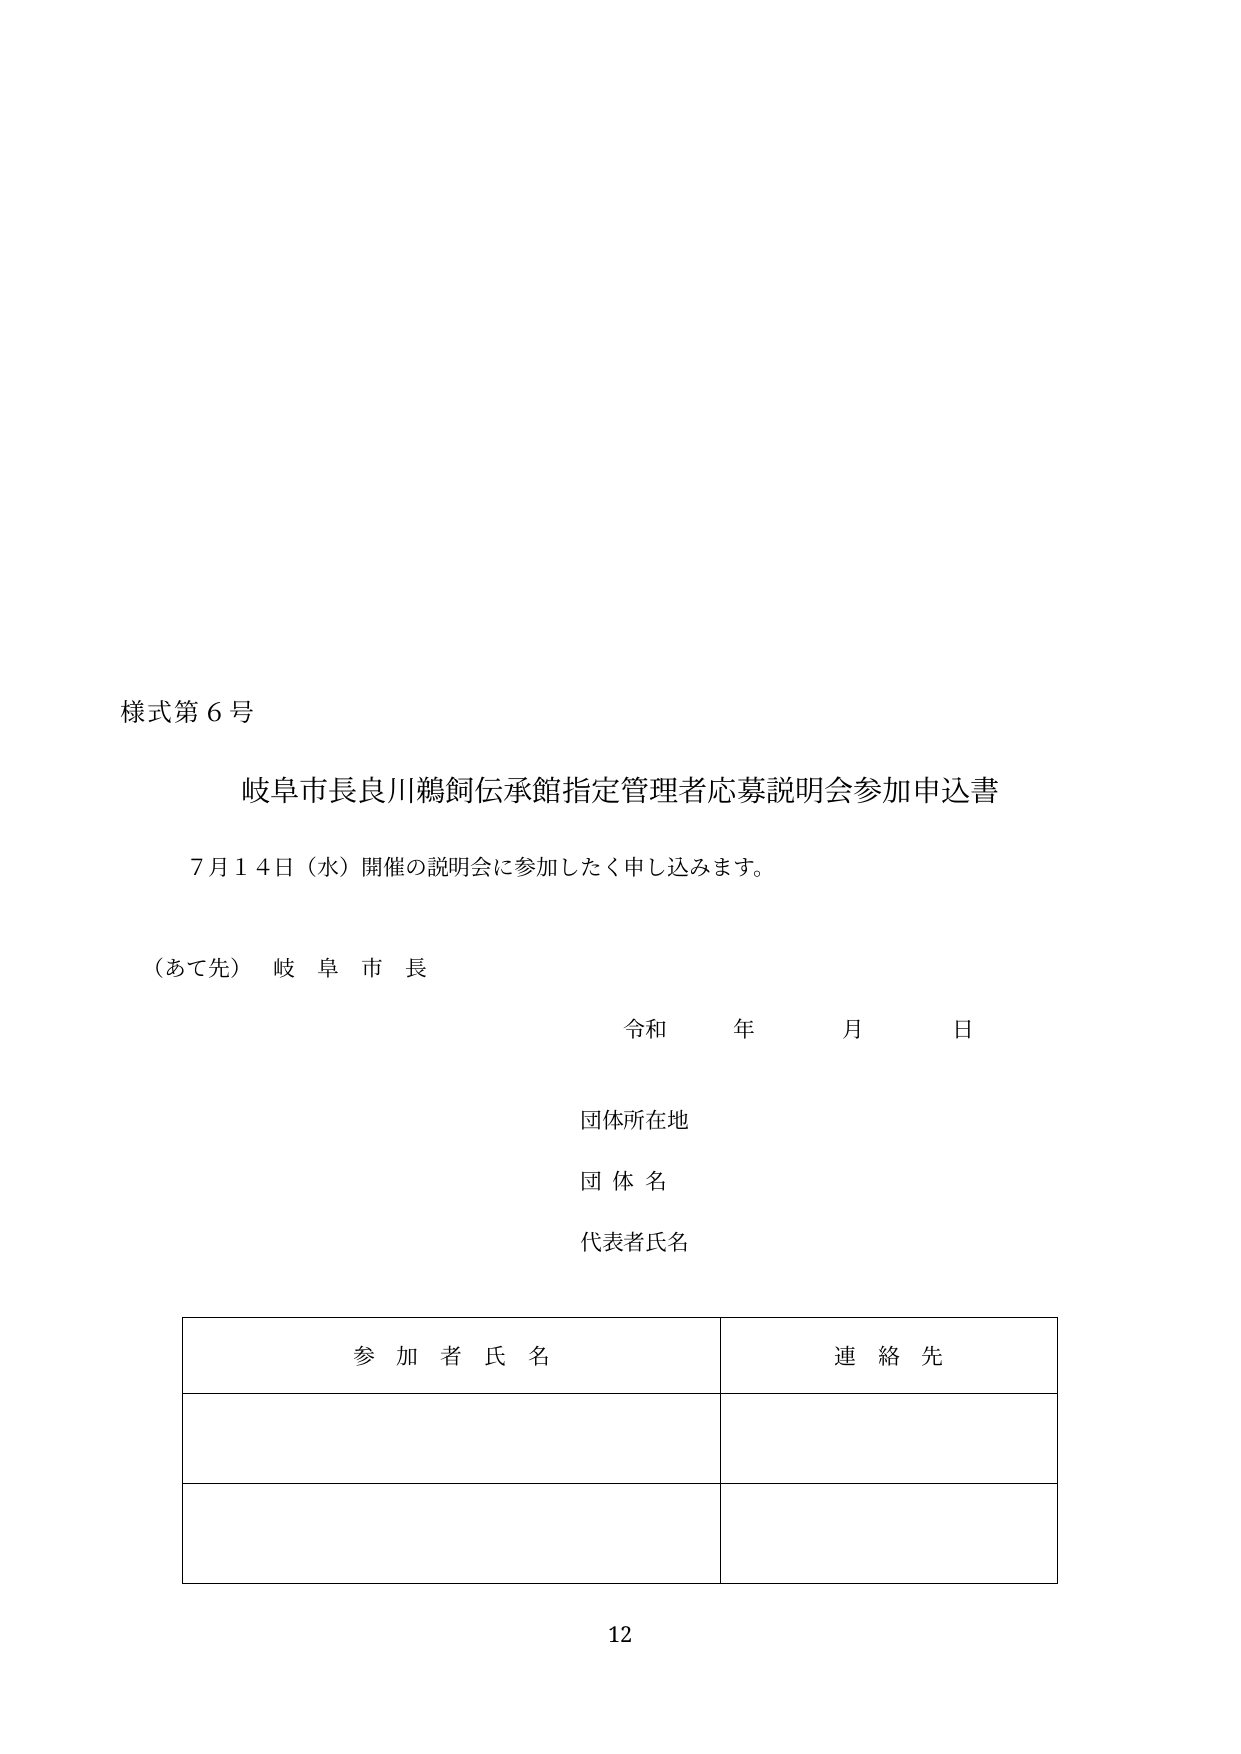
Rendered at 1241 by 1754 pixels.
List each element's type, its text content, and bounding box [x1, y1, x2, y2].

text 令和 年 月 日 [121, 1012, 1120, 1043]
table_cell [183, 1394, 720, 1483]
table_cell [721, 1394, 1057, 1483]
table_cell [183, 1484, 720, 1583]
text 代表者氏名 [121, 1226, 1120, 1257]
text 様式第６号 [121, 693, 1120, 729]
text （あて先） 岐 阜 市 長 [121, 951, 1120, 982]
text 団体所在地 [121, 1103, 1120, 1134]
text ７月１４日（水）開催の説明会に参加したく申し込みます。 [121, 850, 1120, 881]
table_header 参 加 者 氏 名 [183, 1318, 720, 1393]
text 岐阜市長良川鵜飼伝承館指定管理者応募説明会参加申込書 [121, 768, 1120, 810]
table_cell [721, 1484, 1057, 1583]
table_header 連 絡 先 [721, 1318, 1057, 1393]
text 団体名 [121, 1164, 1120, 1196]
